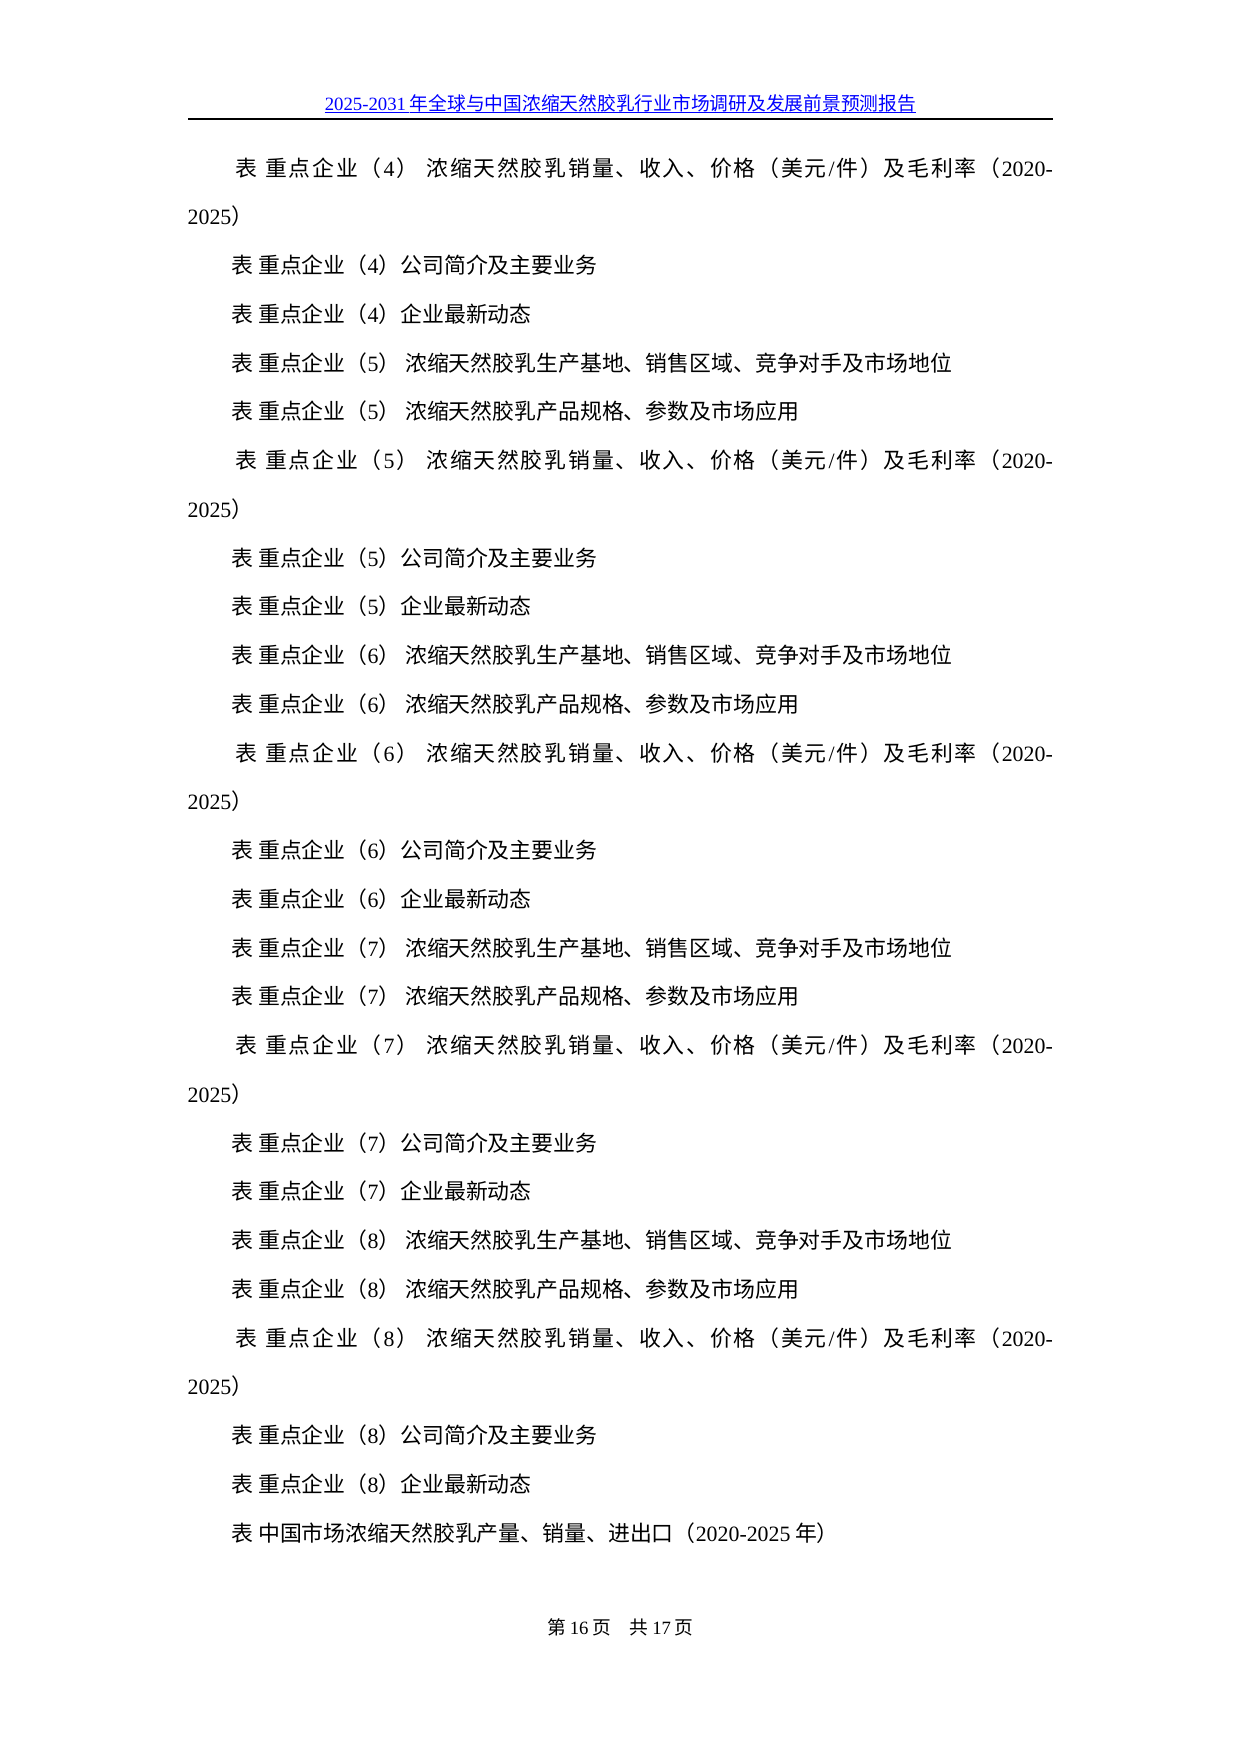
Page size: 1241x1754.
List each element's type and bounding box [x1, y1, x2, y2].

text [187, 150, 1053, 1548]
